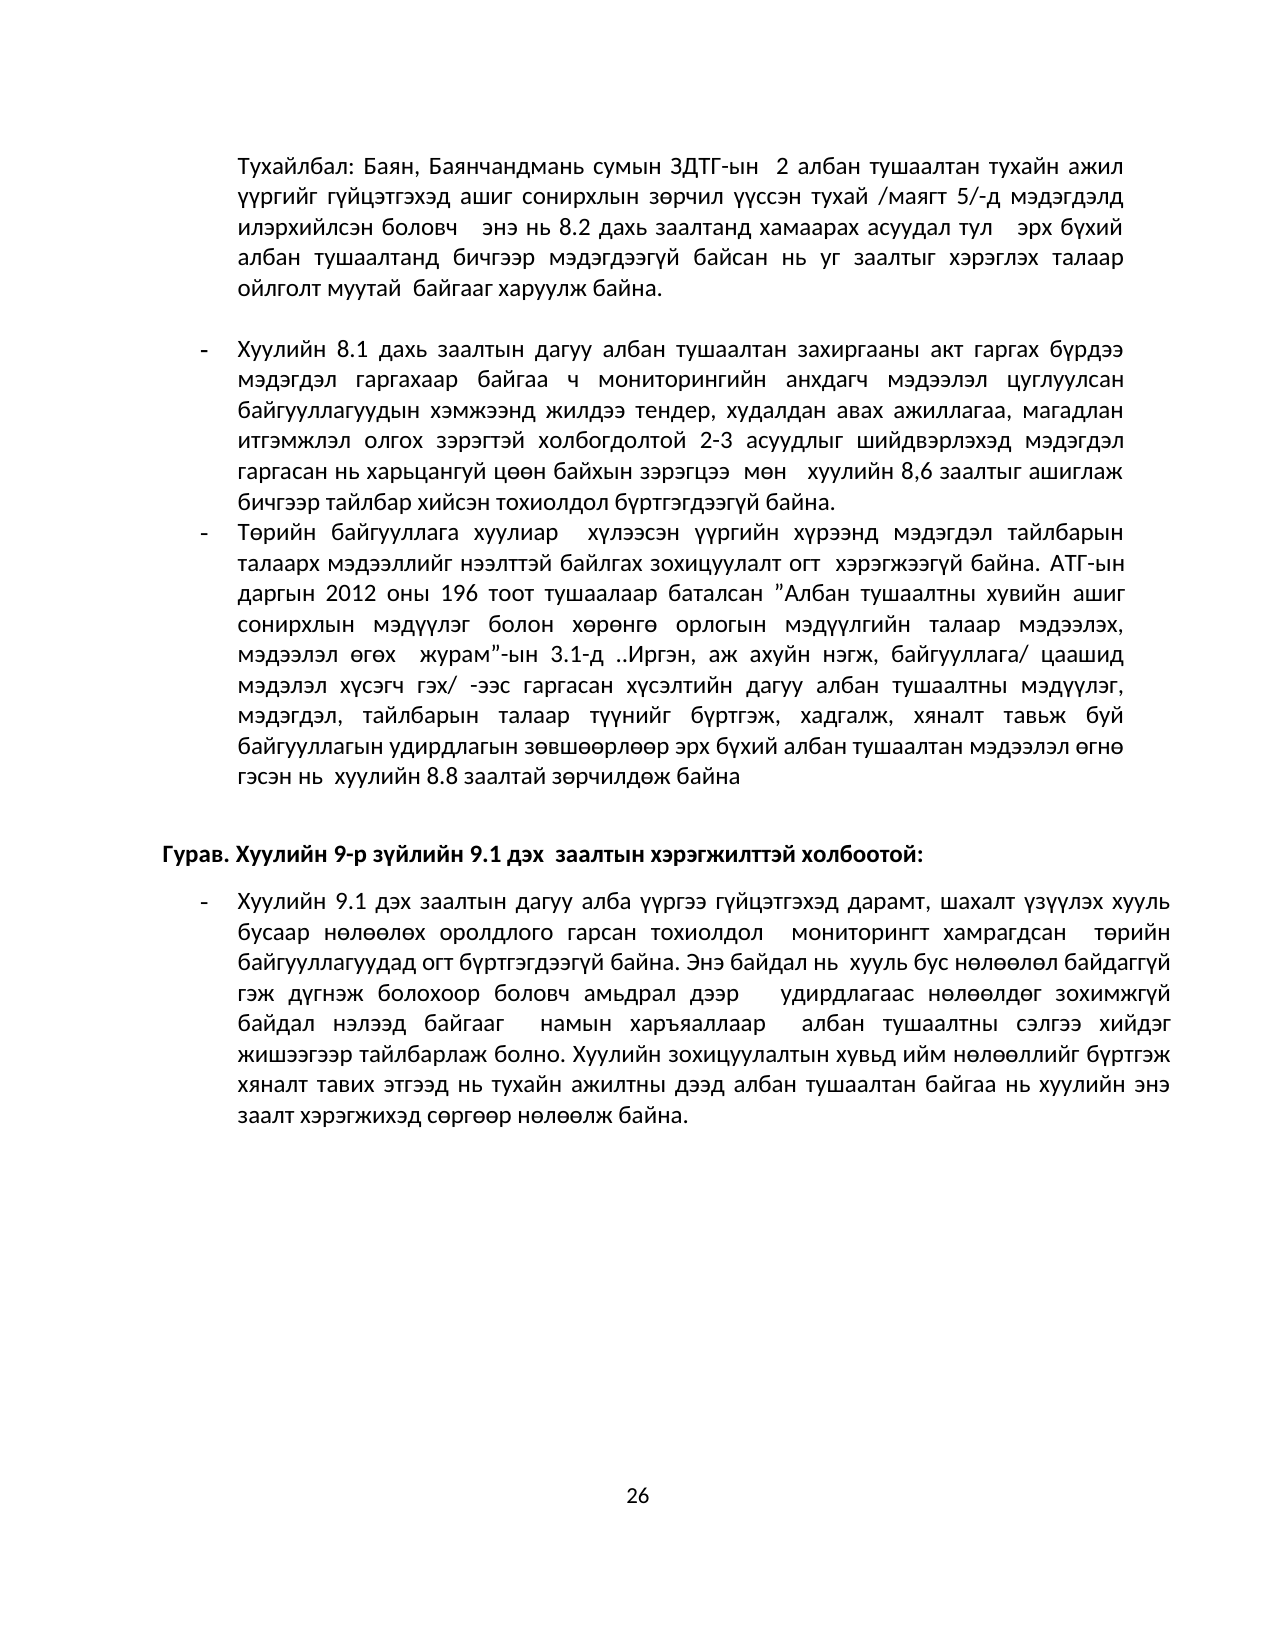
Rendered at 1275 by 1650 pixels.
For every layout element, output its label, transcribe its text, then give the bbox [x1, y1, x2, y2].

text Гурав. Хуулийн 9-р зүйлийн 9.1 дэх заалтын хэрэгжилттэй холбоотой: [162, 838, 1172, 869]
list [200, 150, 1125, 303]
list Хуулийн 8.1 дахь заалтын дагуу албан тушаалтан захиргааны акт гаргах бүрдээ мэдэгдэл гаргахаар байгаа ч мониторингийн анхдагч мэдээлэл цуглуулсан байгууллагуудын хэмжээнд жилдээ тендер, худалдан авах ажиллагаа, магадлан итгэмжлэл олгох зэрэгтэй холбогдолтой 2-3 асуудлыг шийдвэрлэхэд мэдэгдэл гаргасан нь харьцангуй цөөн байхын зэрэгцээ мөн хуулийн 8,6 заалтыг ашиглаж бичгээр тайлбар хийсэн тохиолдол бүртгэгдээгүй байна. [200, 333, 1125, 516]
list Хуулийн 9.1 дэх заалтын дагуу алба үүргээ гүйцэтгэхэд дарамт, шахалт үзүүлэх хууль бусаар нөлөөлөх оролдлого гарсан тохиолдол мониторингт хамрагдсан төрийн байгууллагуудад огт бүртгэгдээгүй байна. Энэ байдал нь хууль бус нөлөөлөл байдаггүй гэж дүгнэж болохоор боловч амьдрал дээр удирдлагаас нөлөөлдөг зохимжгүй байдал нэлээд байгааг намын харъяаллаар албан тушаалтны сэлгээ хийдэг жишээгээр тайлбарлаж болно. Хуулийн зохицуулалтын хувьд ийм нөлөөллийг бүртгэж хяналт тавих этгээд нь тухайн ажилтны дээд албан тушаалтан байгаа нь хуулийн энэ заалт хэрэгжихэд сөргөөр нөлөөлж байна. [200, 885, 1172, 1129]
list Төрийн байгууллага хуулиар хүлээсэн үүргийн хүрээнд мэдэгдэл тайлбарын талаарх мэдээллийг нээлттэй байлгах зохицуулалт огт хэрэгжээгүй байна. АТГ-ын даргын 2012 оны 196 тоот тушаалаар баталсан ”Албан тушаалтны хувийн ашиг сонирхлын мэдүүлэг болон хөрөнгө орлогын мэдүүлгийн талаар мэдээлэх, мэдээлэл өгөх журам”-ын 3.1-д ..Иргэн, аж ахуйн нэгж, байгууллага/ цаашид мэдэлэл хүсэгч гэх/ -ээс гаргасан хүсэлтийн дагуу албан тушаалтны мэдүүлэг, мэдэгдэл, тайлбарын талаар түүнийг бүртгэж, хадгалж, хяналт тавьж буй байгууллагын удирдлагын зөвшөөрлөөр эрх бүхий албан тушаалтан мэдээлэл өгнө гэсэн нь хуулийн 8.8 заалтай зөрчилдөж байна [200, 516, 1125, 791]
